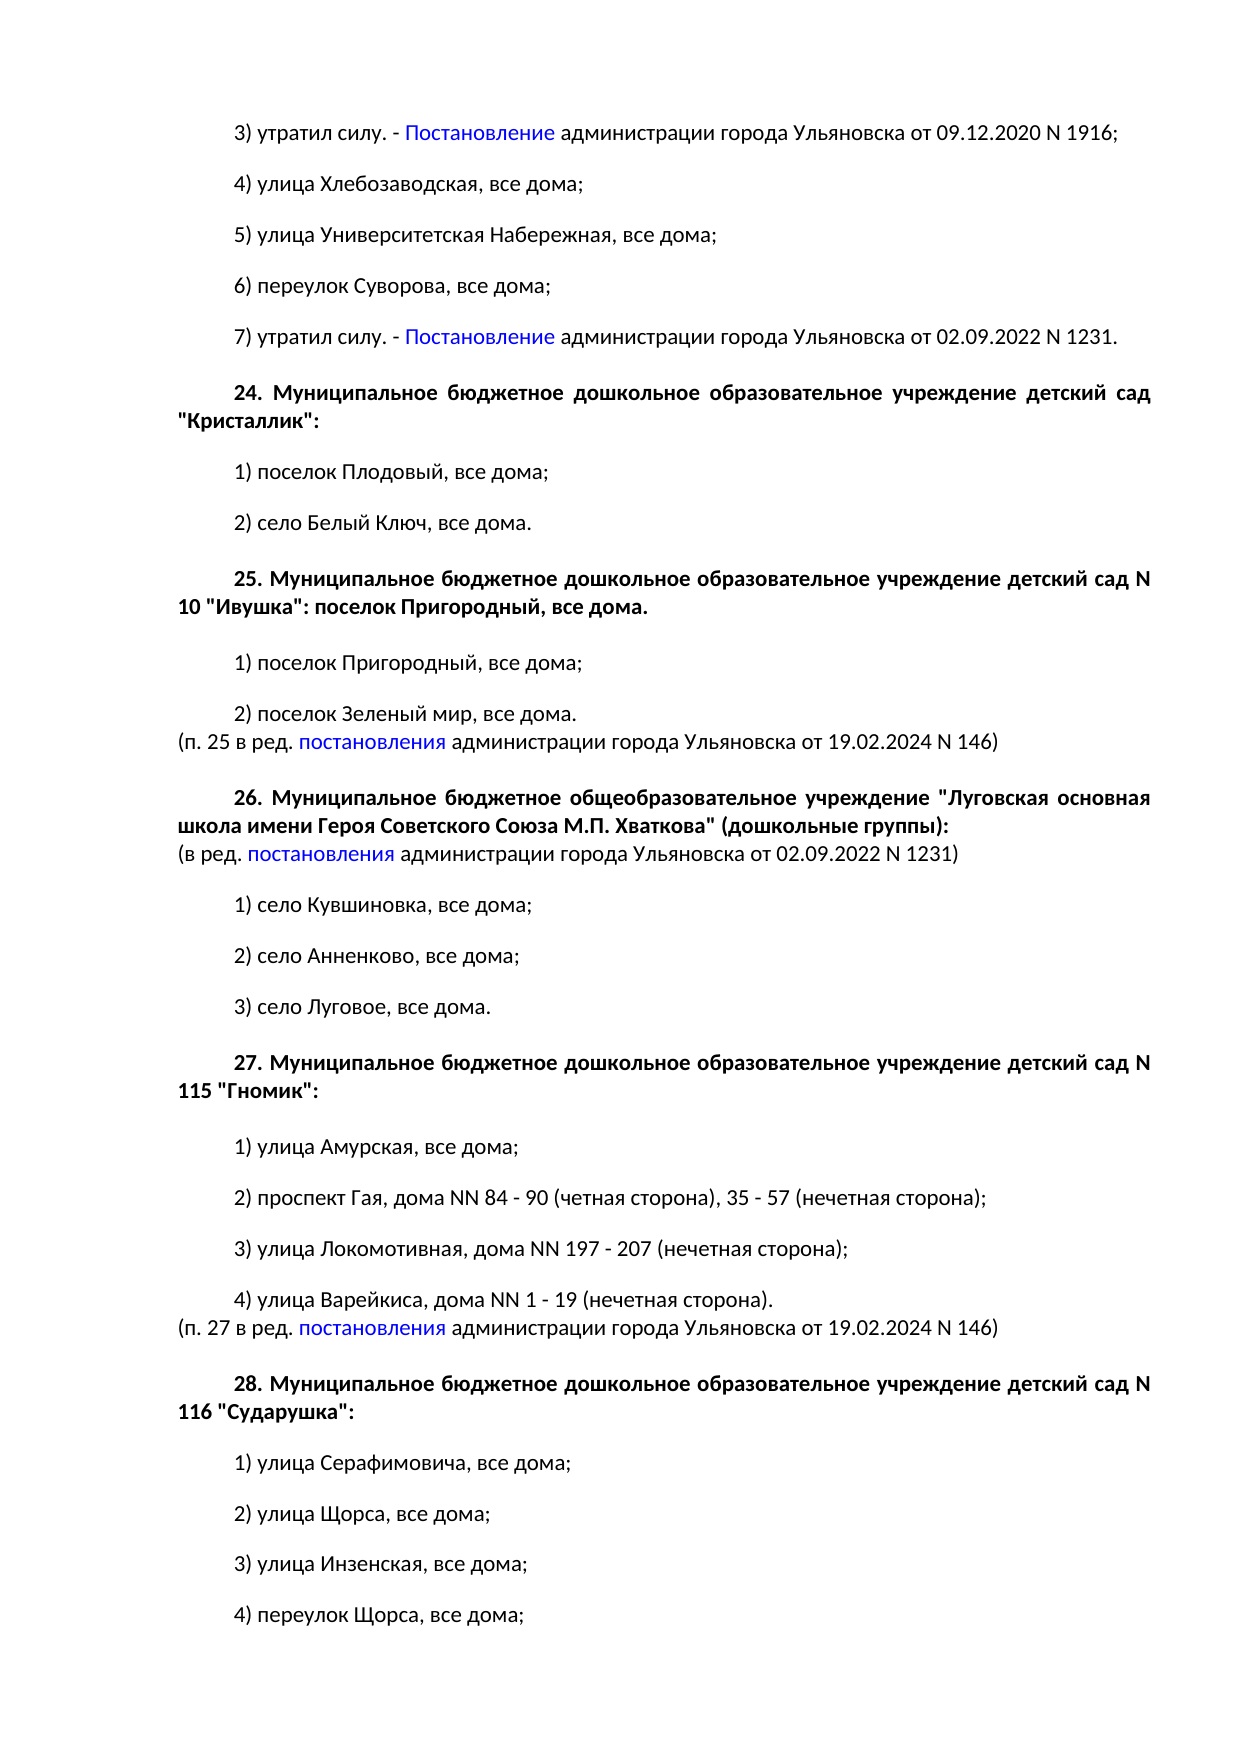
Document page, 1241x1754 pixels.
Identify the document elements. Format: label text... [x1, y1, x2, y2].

text 2) село Белый Ключ, все дома. [177, 508, 1152, 536]
text 2) проспект Гая, дома NN 84 - 90 (четная сторона), 35 - 57 (нечетная сторона); [177, 1183, 1152, 1211]
text 4) улица Варейкиса, дома NN 1 - 19 (нечетная сторона). [177, 1285, 1152, 1313]
text 4) улица Хлебозаводская, все дома; [177, 169, 1152, 197]
text 3) улица Локомотивная, дома NN 197 - 207 (нечетная сторона); [177, 1234, 1152, 1262]
text 4) переулок Щорса, все дома; [177, 1601, 1152, 1628]
text 3) утратил силу. - Постановление администрации города Ульяновска от 09.12.2020 N 1916; [177, 118, 1152, 146]
text 1) поселок Плодовый, все дома; [177, 457, 1152, 485]
title 25. Муниципальное бюджетное дошкольное образовательное учреждение детский сад N 10 "Ивушка": поселок Пригородный, все дома. [177, 564, 1152, 620]
text 7) утратил силу. - Постановление администрации города Ульяновска от 02.09.2022 N 1231. [177, 322, 1152, 350]
title 24. Муниципальное бюджетное дошкольное образовательное учреждение детский сад "Кристаллик": [177, 378, 1152, 434]
text 2) село Анненково, все дома; [177, 941, 1152, 969]
title 28. Муниципальное бюджетное дошкольное образовательное учреждение детский сад N 116 "Сударушка": [177, 1369, 1152, 1425]
text 1) поселок Пригородный, все дома; [177, 648, 1152, 676]
text (п. 27 в ред. постановления администрации города Ульяновска от 19.02.2024 N 146) [177, 1313, 1152, 1341]
text 2) поселок Зеленый мир, все дома. [177, 699, 1152, 727]
text 3) село Луговое, все дома. [177, 992, 1152, 1020]
text 6) переулок Суворова, все дома; [177, 271, 1152, 299]
title 27. Муниципальное бюджетное дошкольное образовательное учреждение детский сад N 115 "Гномик": [177, 1048, 1152, 1104]
text 1) улица Амурская, все дома; [177, 1132, 1152, 1160]
text 5) улица Университетская Набережная, все дома; [177, 220, 1152, 248]
text 1) улица Серафимовича, все дома; [177, 1448, 1152, 1476]
text (п. 25 в ред. постановления администрации города Ульяновска от 19.02.2024 N 146) [177, 727, 1152, 755]
text 3) улица Инзенская, все дома; [177, 1549, 1152, 1578]
text 2) улица Щорса, все дома; [177, 1499, 1152, 1527]
title 26. Муниципальное бюджетное общеобразовательное учреждение "Луговская основная школа имени Героя Советского Союза М.П. Хваткова" (дошкольные группы): [177, 783, 1152, 839]
text (в ред. постановления администрации города Ульяновска от 02.09.2022 N 1231) [177, 839, 1152, 867]
text 1) село Кувшиновка, все дома; [177, 890, 1152, 918]
